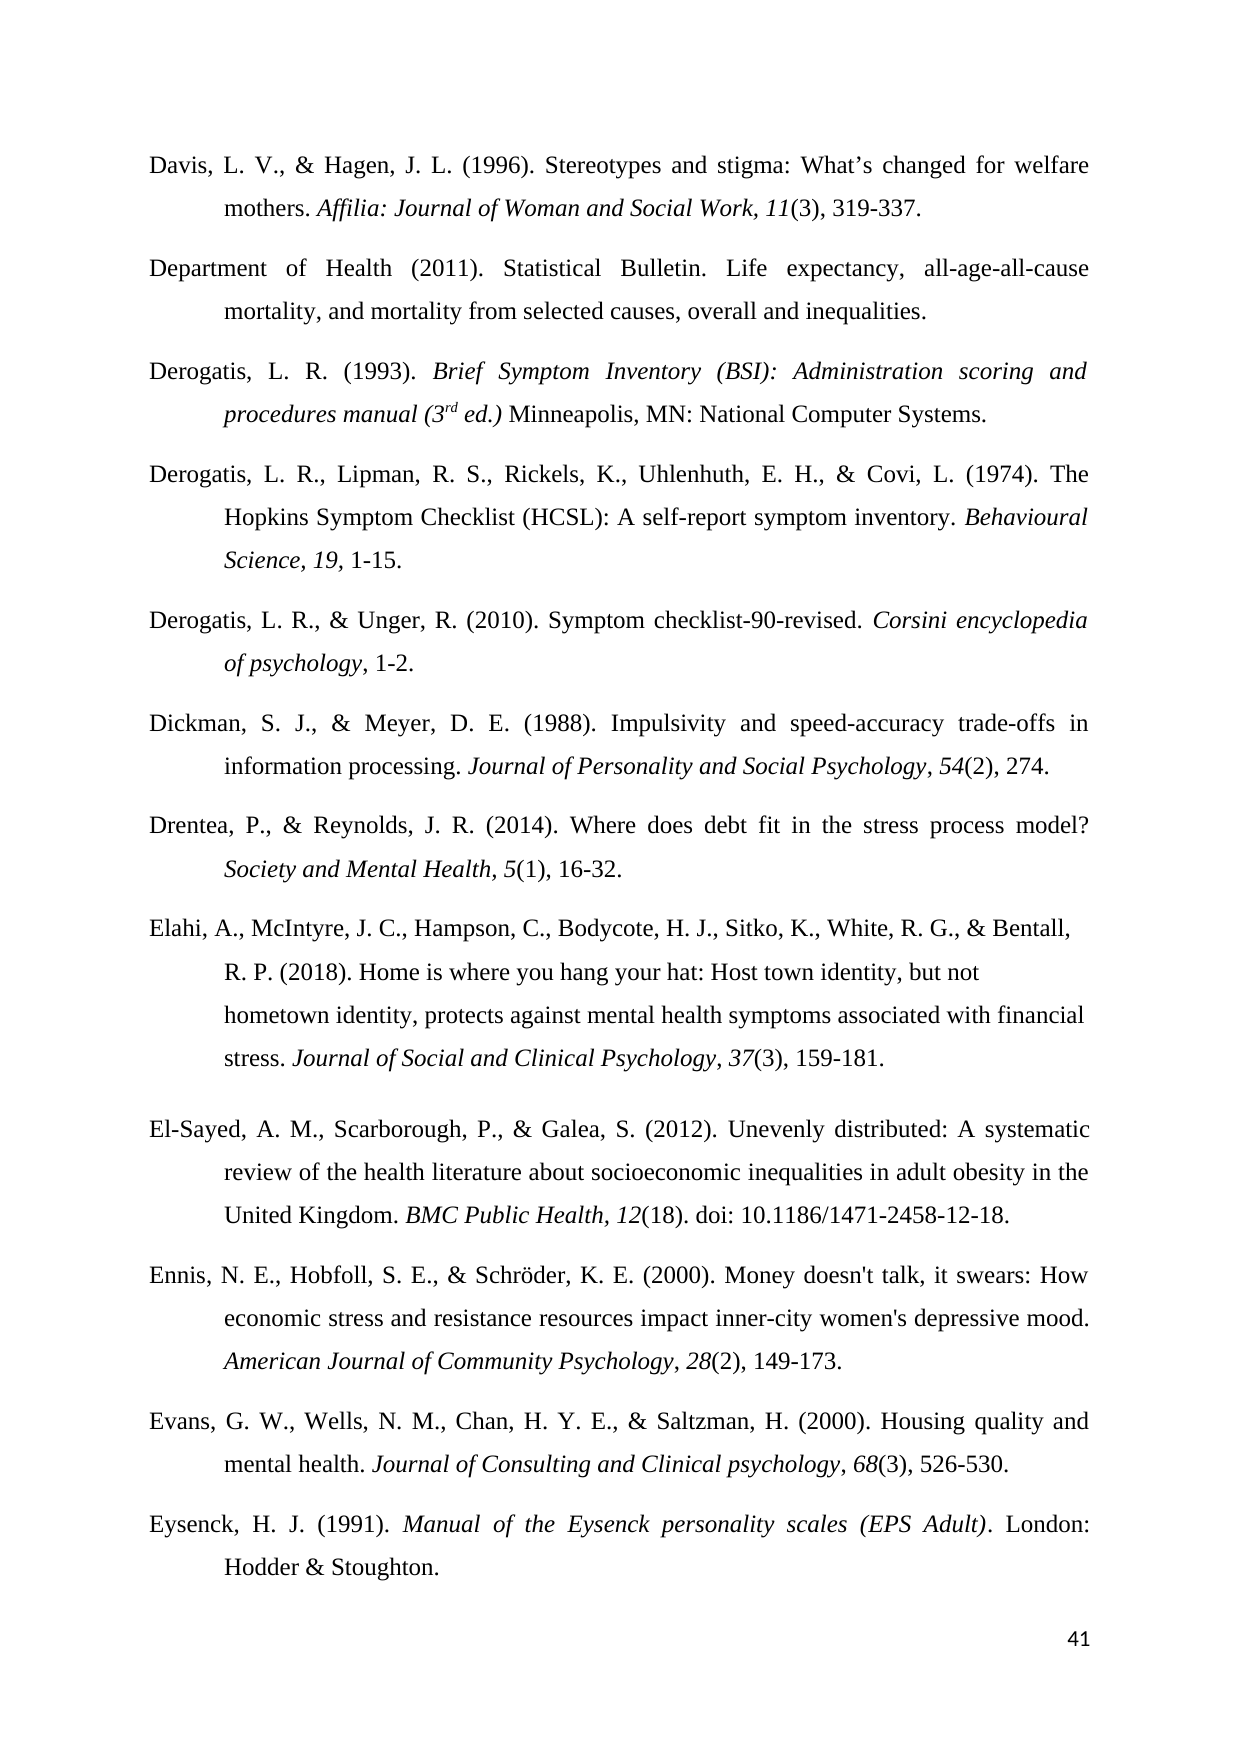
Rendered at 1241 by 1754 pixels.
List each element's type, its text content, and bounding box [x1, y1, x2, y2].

text El-Sayed, A. M., Scarborough, P., & Galea, S. (2012). Unevenly distributed: A systematic review of the health literature about socioeconomic inequalities in adult obesity in the United Kingdom. BMC Public Health, 12(18). doi: 10.1186/1471-2458-12-18. [149, 1114, 1090, 1229]
text Dickman, S. J., & Meyer, D. E. (1988). Impulsivity and speed-accuracy trade-offs in information processing. Journal of Personality and Social Psychology, 54(2), 274. [149, 708, 1090, 779]
text Derogatis, L. R. (1993). Brief Symptom Inventory (BSI): Administration scoring and procedures manual (3rd ed.) Minneapolis, MN: National Computer Systems. [149, 356, 1090, 428]
text Eysenck, H. J. (1991). Manual of the Eysenck personality scales (EPS Adult). London: Hodder & Stoughton. [149, 1509, 1090, 1581]
text Elahi, A., McIntyre, J. C., Hampson, C., Bodycote, H. J., Sitko, K., White, R. G., & Bentall, R. P. (2018). Home is where you hang your hat: Host town identity, but not hometown identity, protects against mental health symptoms associated with financial stress. Journal of Social and Clinical Psychology, 37(3), 159-181. [149, 913, 1090, 1072]
text Department of Health (2011). Statistical Bulletin. Life expectancy, all-age-all-cause mortality, and mortality from selected causes, overall and inequalities. [149, 253, 1090, 325]
text Drentea, P., & Reynolds, J. R. (2014). Where does debt fit in the stress process model? Society and Mental Health, 5(1), 16-32. [149, 811, 1090, 882]
text Derogatis, L. R., Lipman, R. S., Rickels, K., Uhlenhuth, E. H., & Covi, L. (1974). The Hopkins Symptom Checklist (HCSL): A self-report symptom inventory. Behavioural Science, 19, 1-15. [149, 459, 1090, 574]
text Derogatis, L. R., & Unger, R. (2010). Symptom checklist‐90‐revised. Corsini encyclopedia of psychology, 1-2. [149, 605, 1090, 677]
text Ennis, N. E., Hobfoll, S. E., & Schröder, K. E. (2000). Money doesn't talk, it swears: How economic stress and resistance resources impact inner-city women's depressive mood. American Journal of Community Psychology, 28(2), 149-173. [149, 1260, 1090, 1375]
text Davis, L. V., & Hagen, J. L. (1996). Stereotypes and stigma: What’s changed for welfare mothers. Affilia: Journal of Woman and Social Work, 11(3), 319-337. [149, 150, 1090, 222]
text Evans, G. W., Wells, N. M., Chan, H. Y. E., & Saltzman, H. (2000). Housing quality and mental health. Journal of Consulting and Clinical psychology, 68(3), 526-530. [149, 1406, 1090, 1478]
